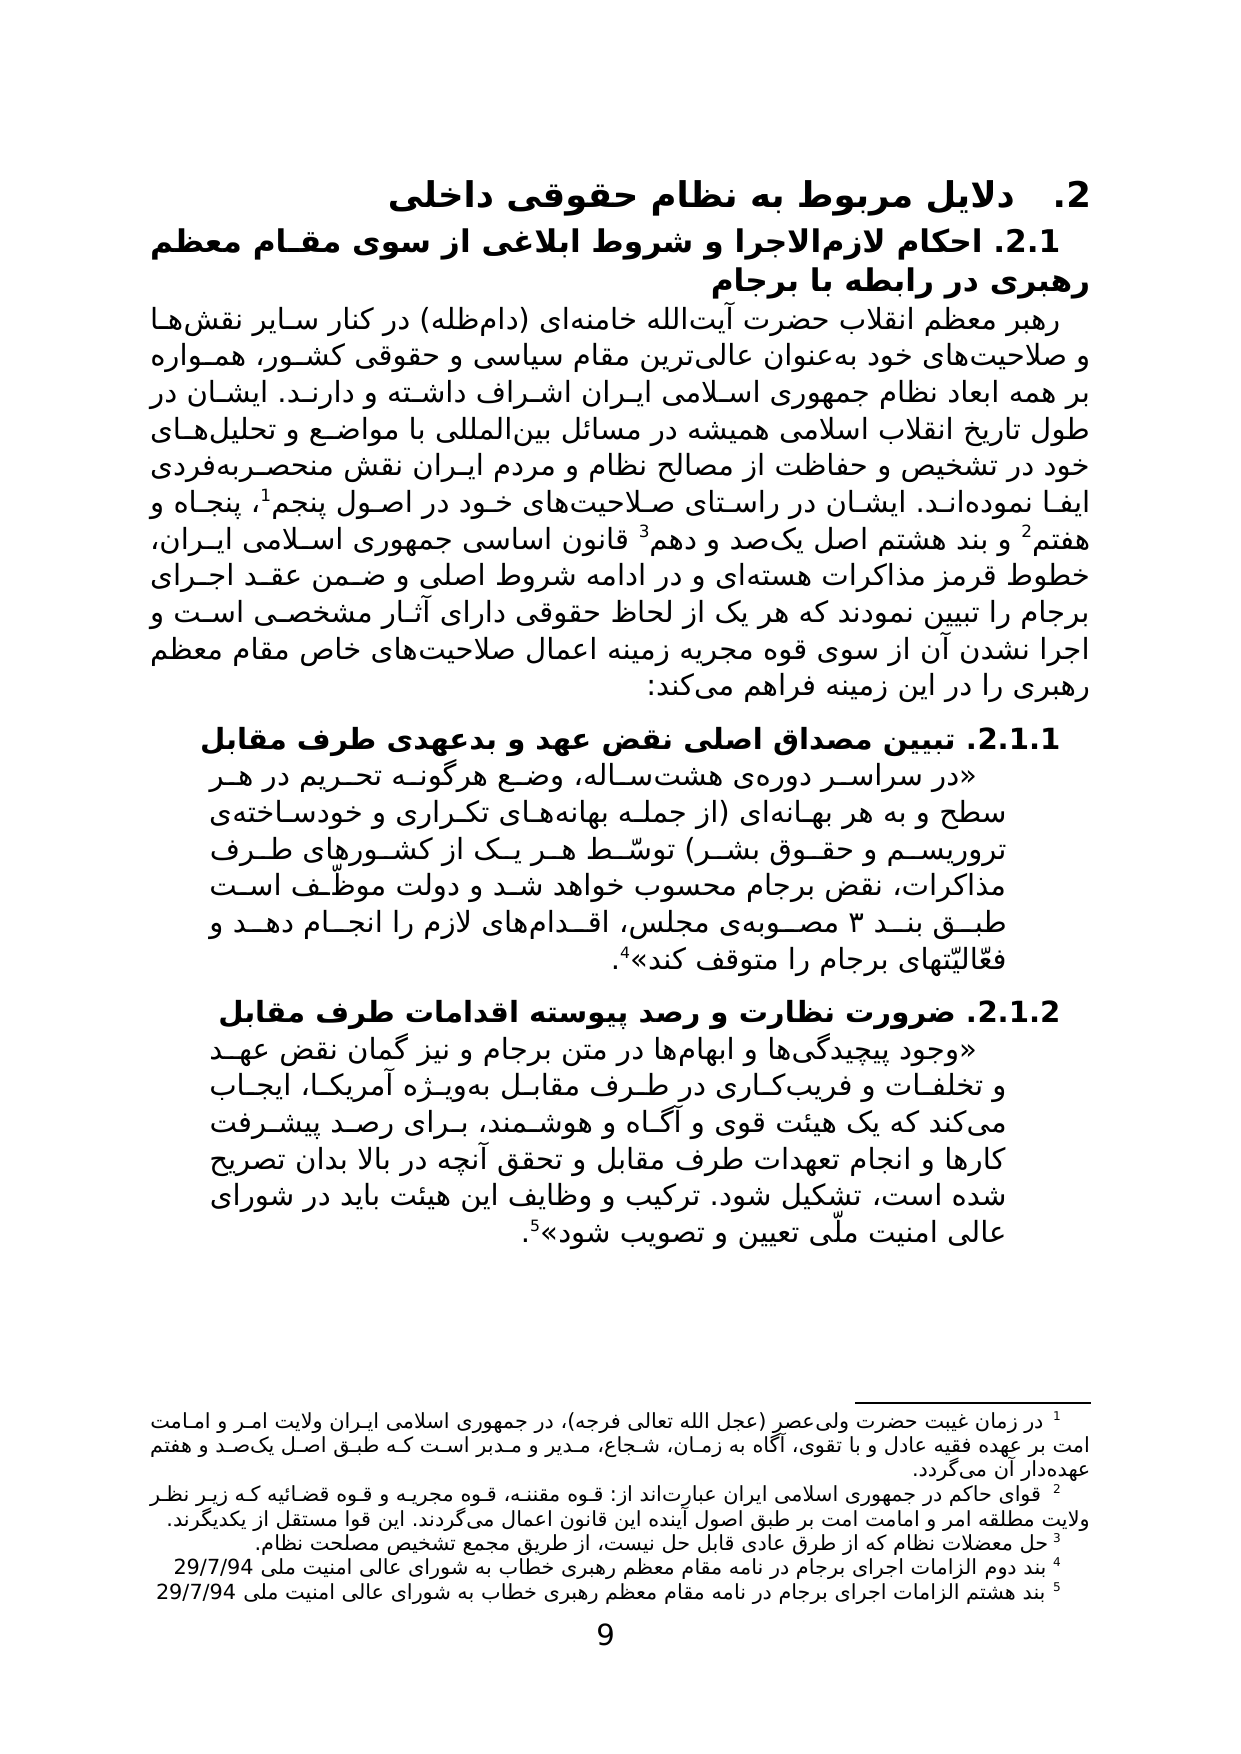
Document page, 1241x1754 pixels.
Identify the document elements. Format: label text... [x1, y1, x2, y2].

subtitle 2.1.2. ضرورت نظارت و رصد پیوسته اقدامات طرف مقابل [150, 995, 1090, 1029]
text «وجود پیچیدگی‌ها و ابهام‌ها در متن برجام و نیز گمان نقض عهد و تخلفات و فریب‌کاری در طرف مقابل به‌ویژه آمریکا، ایجاب می‌کند که یک هیئت قوی و آگاه و هوشمند، برای رصد پیشرفت کارها و انجام تعهدات طرف مقابل و تحقق آنچه در بالا بدان تصریح شده است،‌ تشکیل شود. ترکیب و وظایف این هیئت باید در شورای عالی امنیت ملّی تعیین و تصویب شود». [209, 1032, 1006, 1069]
text «وجود پیچیدگی‌ها و ابهام‌ها در متن برجام و نیز گمان نقض عهد و تخلفات و فریب‌کاری در طرف مقابل به‌ویژه آمریکا، ایجاب می‌کند که یک هیئت قوی و آگاه و هوشمند، برای رصد پیشرفت کارها و انجام تعهدات طرف مقابل و تحقق آنچه در بالا بدان تصریح شده است،‌ تشکیل شود. ترکیب و وظایف این هیئت باید در شورای عالی امنیت ملّی تعیین و تصویب شود». [209, 1213, 833, 1249]
text «در سراسر دوره‌ی هشت‌ساله، وضع هرگونه تحریم در هر سطح و به هر بهانه‌ای (از جمله بهانه‌های تکراری و خودساخته‌ی تروریسم و حقوق بشر) توسّط هر یک از کشورهای طرف مذاکرات، نقض برجام محسوب خواهد شد و دولت موظّف است طبق بند ۳ مصوبه‌ی مجلس، اقدام‌های لازم را انجام دهد و فعّالیّتهای برجام را متوقف کند». [209, 903, 1006, 976]
subtitle 2.1.1. تبیین مصداق اصلی نقض عهد و بدعهدی طرف مقابل [150, 722, 1090, 756]
subtitle دلایل مربوط به نظام حقوقی داخلی [150, 175, 1053, 216]
subtitle 2.1. احکام لازم‌الاجرا و شروط ابلاغی از سوی مقام معظم رهبری در رابطه با برجام [150, 224, 1090, 299]
text رهبر معظم انقلاب حضرت آیت‌الله خامنه‌ای (دام‌ظله) در کنار سایر نقش‌ها و صلاحیت‌های خود به‌عنوان عالی‌ترین مقام سیاسی و حقوقی کشور، همواره بر همه ابعاد نظام جمهوری اسلامی ایران اشراف داشته و دارند. ایشان در طول تاریخ انقلاب اسلامی همیشه در مسائل بین‌المللی با مواضع و تحلیل‌های خود در تشخیص و حفاظت از مصالح نظام و مردم ایران نقش منحصربه‌فردی ایفا نموده‌اند. ایشان در راستای صلاحیت‌های خود در اصول پنجم، پنجاه و هفتم و بند هشتم اصل یک‌صد و دهم قانون اساسی جمهوری اسلامی ایران، خطوط قرمز مذاکرات هسته‌ای و در ادامه شروط اصلی و ضمن عقد اجرای برجام را تبیین نمودند که هر یک از لحاظ حقوقی دارای آثار مشخصی است و اجرا نشدن آن از سوی قوه مجریه زمینه اعمال صلاحیت‌های خاص مقام معظم رهبری را در این زمینه فراهم می‌کند: [150, 302, 1090, 703]
text «در سراسر دوره‌ی هشت‌ساله، وضع هرگونه تحریم در هر سطح و به هر بهانه‌ای (از جمله بهانه‌های تکراری و خودساخته‌ی تروریسم و حقوق بشر) توسّط هر یک از کشورهای طرف مذاکرات، نقض برجام محسوب خواهد شد و دولت موظّف است طبق بند ۳ مصوبه‌ی مجلس، اقدام‌های لازم را انجام دهد و فعّالیّتهای برجام را متوقف کند». [209, 759, 1006, 795]
